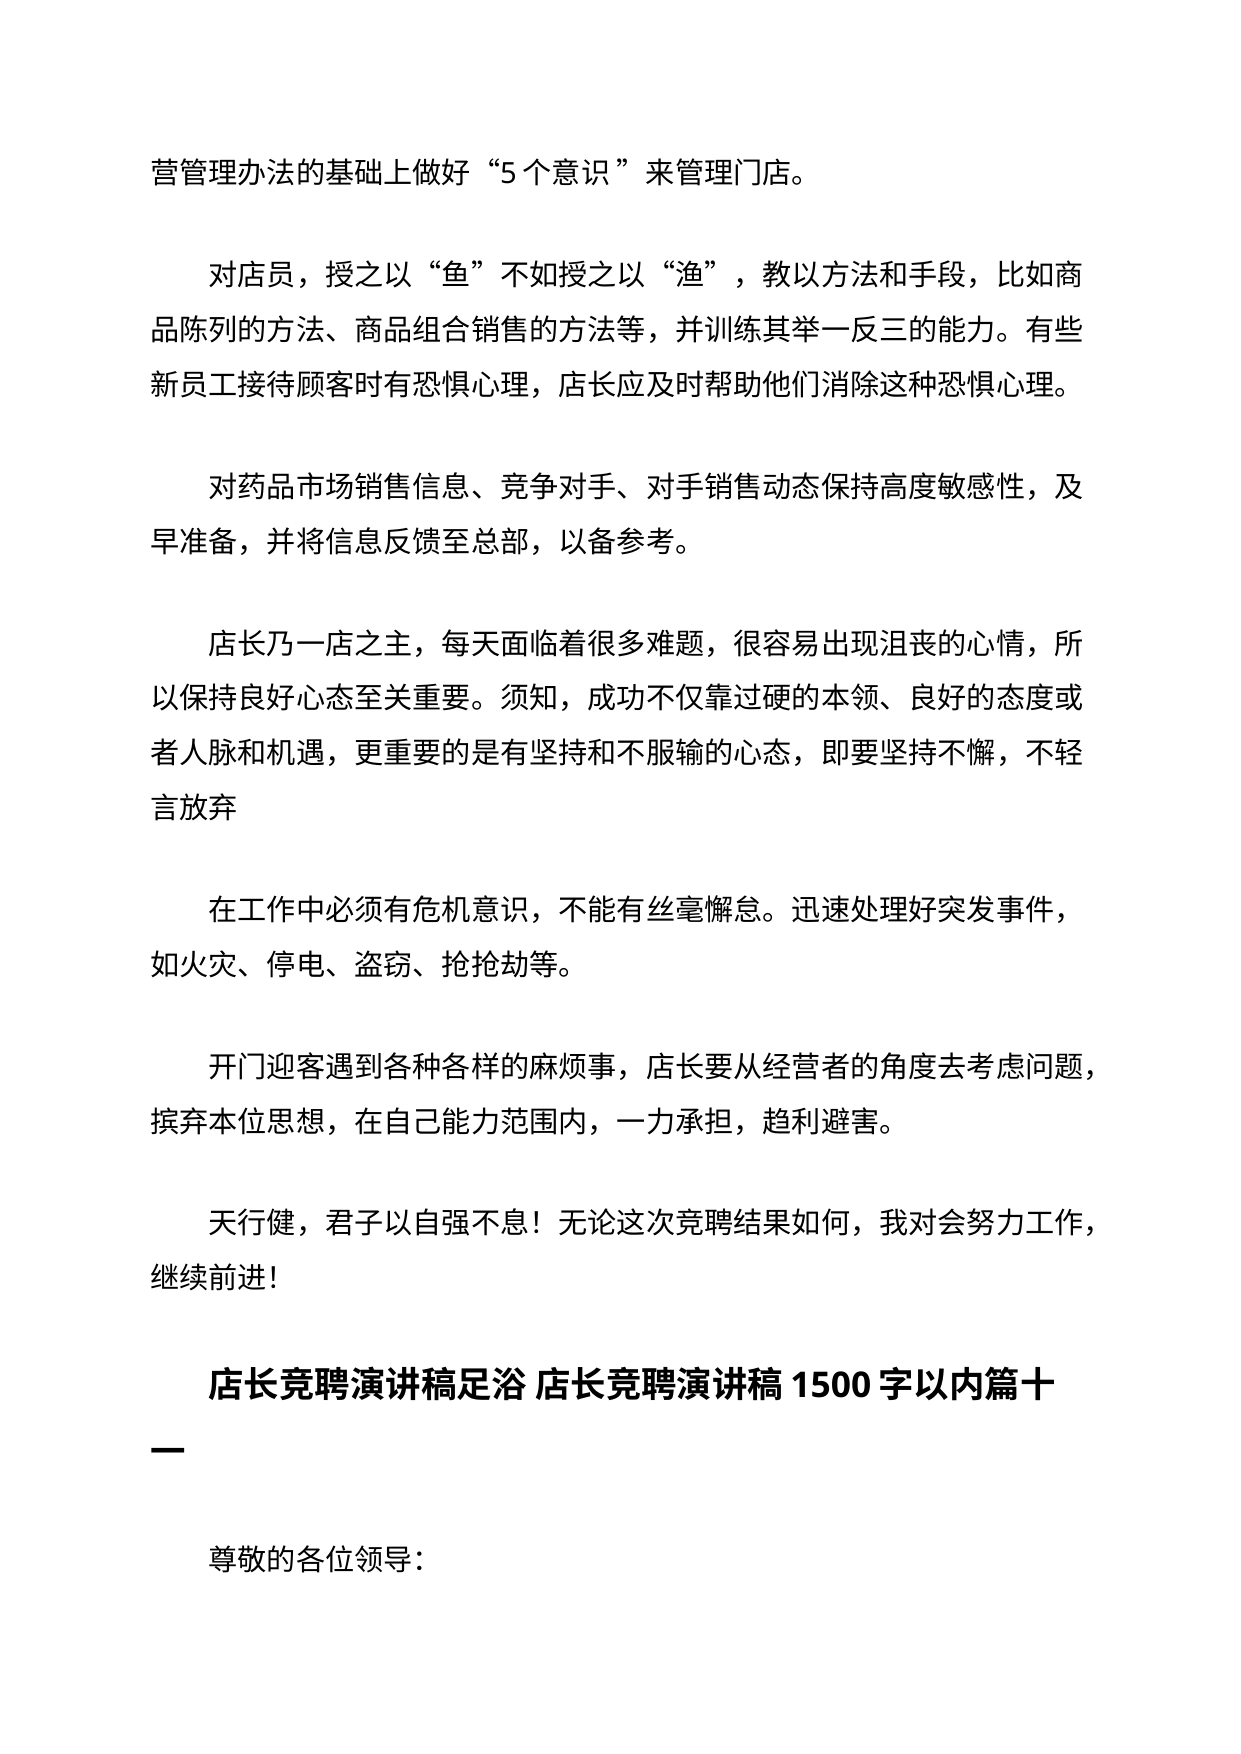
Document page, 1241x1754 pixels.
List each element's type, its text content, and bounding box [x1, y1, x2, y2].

text 在工作中必须有危机意识，不能有丝毫懈怠。迅速处理好突发事件，如火灾、停电、盗窃、抢抢劫等。 [150, 887, 1090, 984]
text 开门迎客遇到各种各样的麻烦事，店长要从经营者的角度去考虑问题，摈弃本位思想，在自己能力范围内，一力承担，趋利避害。 [150, 1043, 1090, 1141]
text 对店员，授之以“鱼”不如授之以“渔”，教以方法和手段，比如商品陈列的方法、商品组合销售的方法等，并训练其举一反三的能力。有些新员工接待顾客时有恐惧心理，店长应及时帮助他们消除这种恐惧心理。 [150, 252, 1090, 404]
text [150, 150, 1090, 192]
text 对药品市场销售信息、竞争对手、对手销售动态保持高度敏感性，及早准备，并将信息反馈至总部，以备参考。 [150, 463, 1090, 561]
text 店长竞聘演讲稿足浴 店长竞聘演讲稿1500字以内篇十一 [150, 1357, 1090, 1474]
text 天行健，君子以自强不息！无论这次竞聘结果如何，我对会努力工作，继续前进！ [150, 1200, 1090, 1297]
text 店长乃一店之主，每天面临着很多难题，很容易出现沮丧的心情，所以保持良好心态至关重要。须知，成功不仅靠过硬的本领、良好的态度或者人脉和机遇，更重要的是有坚持和不服输的心态，即要坚持不懈，不轻言放弃 [150, 620, 1090, 827]
text 尊敬的各位领导： [150, 1537, 1090, 1579]
